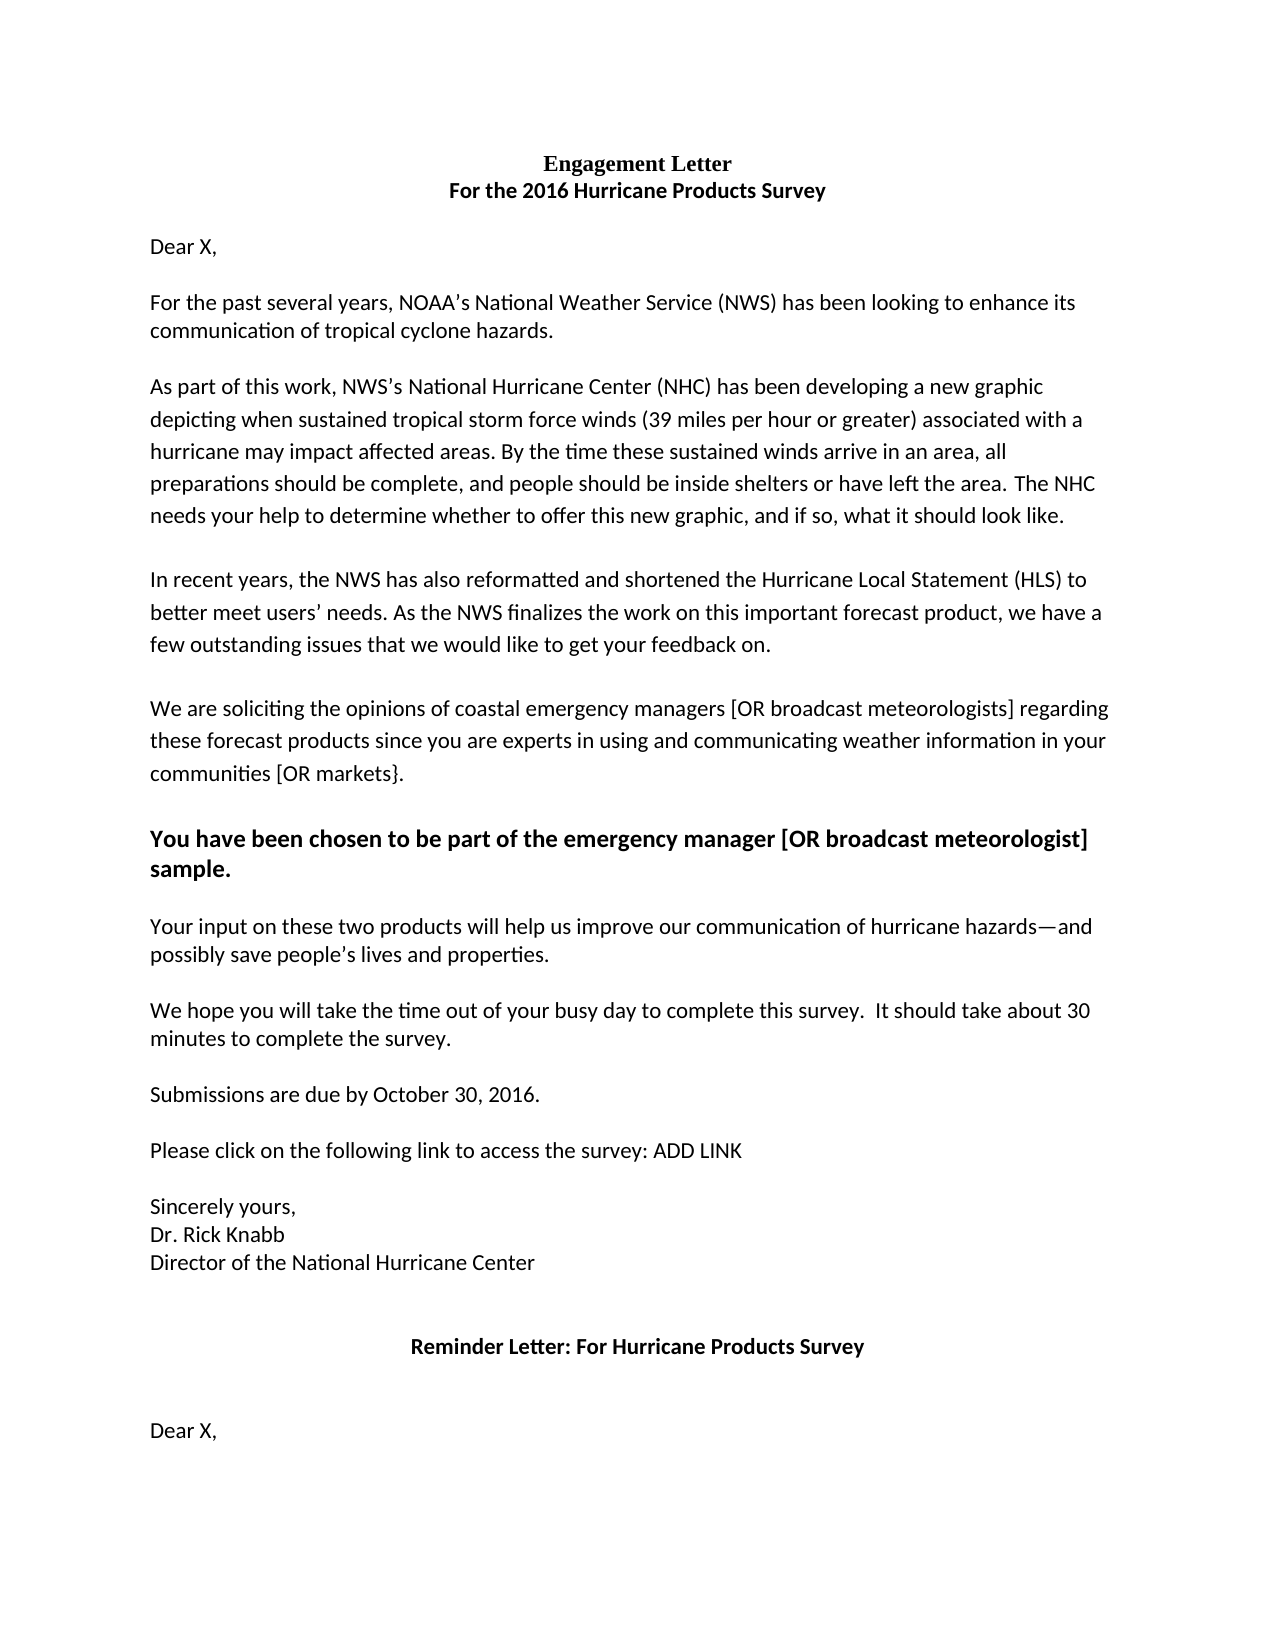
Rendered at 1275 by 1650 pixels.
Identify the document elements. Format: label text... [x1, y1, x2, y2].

text Please click on the following link to access the survey: ADD LINK [150, 1136, 1125, 1164]
text We hope you will take the time out of your busy day to complete this survey. It should take about 30 minutes to complete the survey. [150, 996, 1125, 1052]
text Dear X, [150, 1417, 1125, 1444]
text Dear X, [150, 232, 1125, 260]
text For the past several years, NOAA’s National Weather Service (NWS) has been looking to enhance its communication of tropical cyclone hazards. [150, 288, 1125, 344]
text We are soliciting the opinions of coastal emergency managers [OR broadcast meteorologists] regarding these forecast products since you are experts in using and communicating weather information in your communities [OR markets}. [150, 694, 1125, 787]
text Your input on these two products will help us improve our communication of hurricane hazards—and possibly save people’s lives and properties. [150, 912, 1125, 968]
text You have been chosen to be part of the emergency manager [OR broadcast meteorologist] sample. [150, 823, 1125, 884]
text As part of this work, NWS’s National Hurricane Center (NHC) has been developing a new graphic depicting when sustained tropical storm force winds (39 miles per hour or greater) associated with a hurricane may impact affected areas. By the time these sustained winds arrive in an area, all preparations should be complete, and people should be inside shelters or have left the area. The NHC needs your help to determine whether to offer this new graphic, and if so, what it should look like. [150, 372, 1125, 529]
text Engagement Letter [150, 150, 1125, 176]
text In recent years, the NWS has also reformatted and shortened the Hurricane Local Statement (HLS) to better meet users’ needs. As the NWS finalizes the work on this important forecast product, we have a few outstanding issues that we would like to get your feedback on. [150, 566, 1125, 658]
text Director of the National Hurricane Center [150, 1248, 1125, 1276]
text Submissions are due by October 30, 2016. [150, 1080, 1125, 1108]
text Reminder Letter: For Hurricane Products Survey [150, 1332, 1125, 1361]
text For the 2016 Hurricane Products Survey [150, 176, 1125, 204]
text Sincerely yours, [150, 1192, 1125, 1220]
text Dr. Rick Knabb [150, 1220, 1125, 1248]
